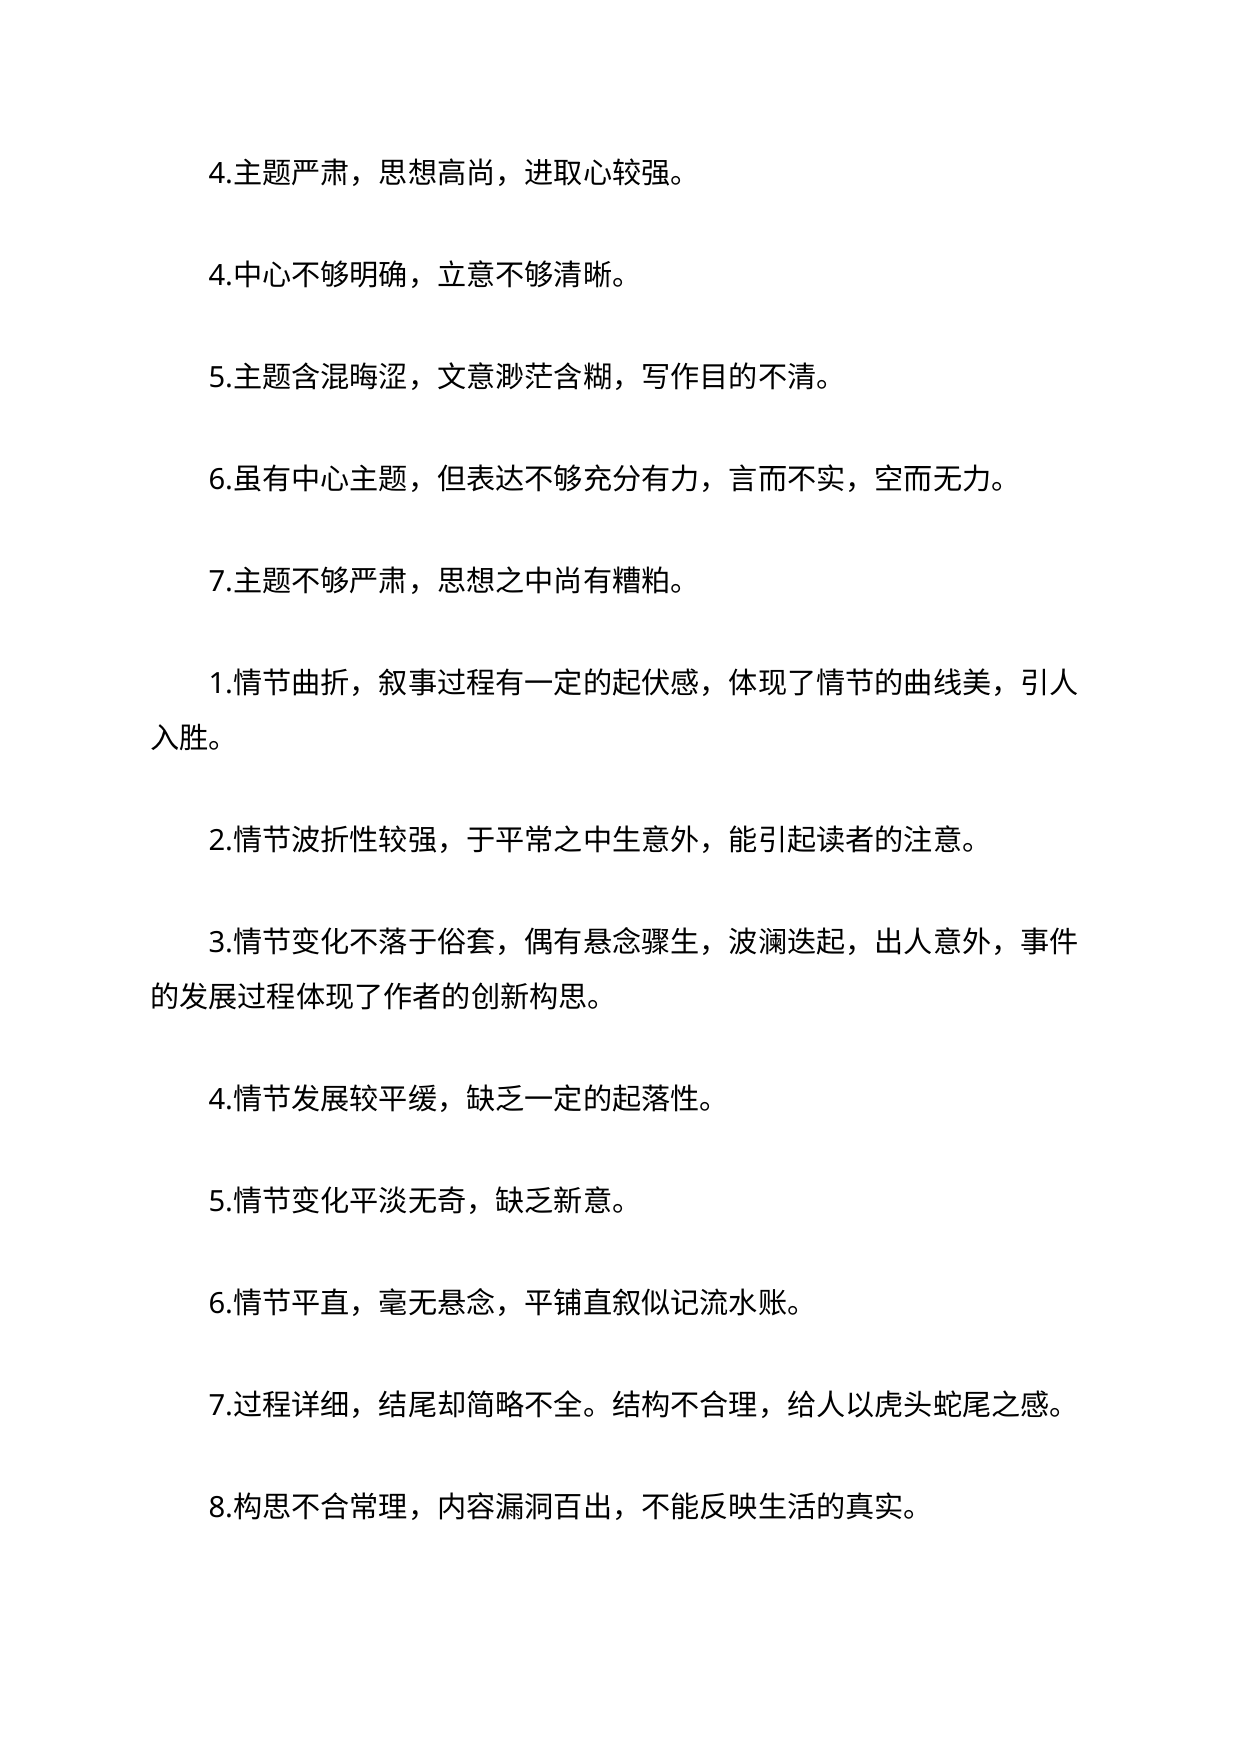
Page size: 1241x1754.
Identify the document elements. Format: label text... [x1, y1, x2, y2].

text 6.情节平直，毫无悬念，平铺直叙似记流水账。 [150, 1279, 1090, 1322]
text 5.主题含混晦涩，文意渺茫含糊，写作目的不清。 [150, 354, 1090, 396]
text 7.主题不够严肃，思想之中尚有糟粕。 [150, 558, 1090, 600]
text 8.构思不合常理，内容漏洞百出，不能反映生活的真实。 [150, 1483, 1090, 1526]
text 5.情节变化平淡无奇，缺乏新意。 [150, 1177, 1090, 1220]
text 4.主题严肃，思想高尚，进取心较强。 [150, 150, 1090, 192]
text 1.情节曲折，叙事过程有一定的起伏感，体现了情节的曲线美，引人入胜。 [150, 660, 1090, 757]
text 7.过程详细，结尾却简略不全。结构不合理，给人以虎头蛇尾之感。 [150, 1381, 1090, 1424]
text 6.虽有中心主题，但表达不够充分有力，言而不实，空而无力。 [150, 456, 1090, 498]
text 4.中心不够明确，立意不够清晰。 [150, 252, 1090, 294]
text 2.情节波折性较强，于平常之中生意外，能引起读者的注意。 [150, 817, 1090, 859]
text 3.情节变化不落于俗套，偶有悬念骤生，波澜迭起，出人意外，事件的发展过程体现了作者的创新构思。 [150, 919, 1090, 1016]
text 4.情节发展较平缓，缺乏一定的起落性。 [150, 1075, 1090, 1118]
